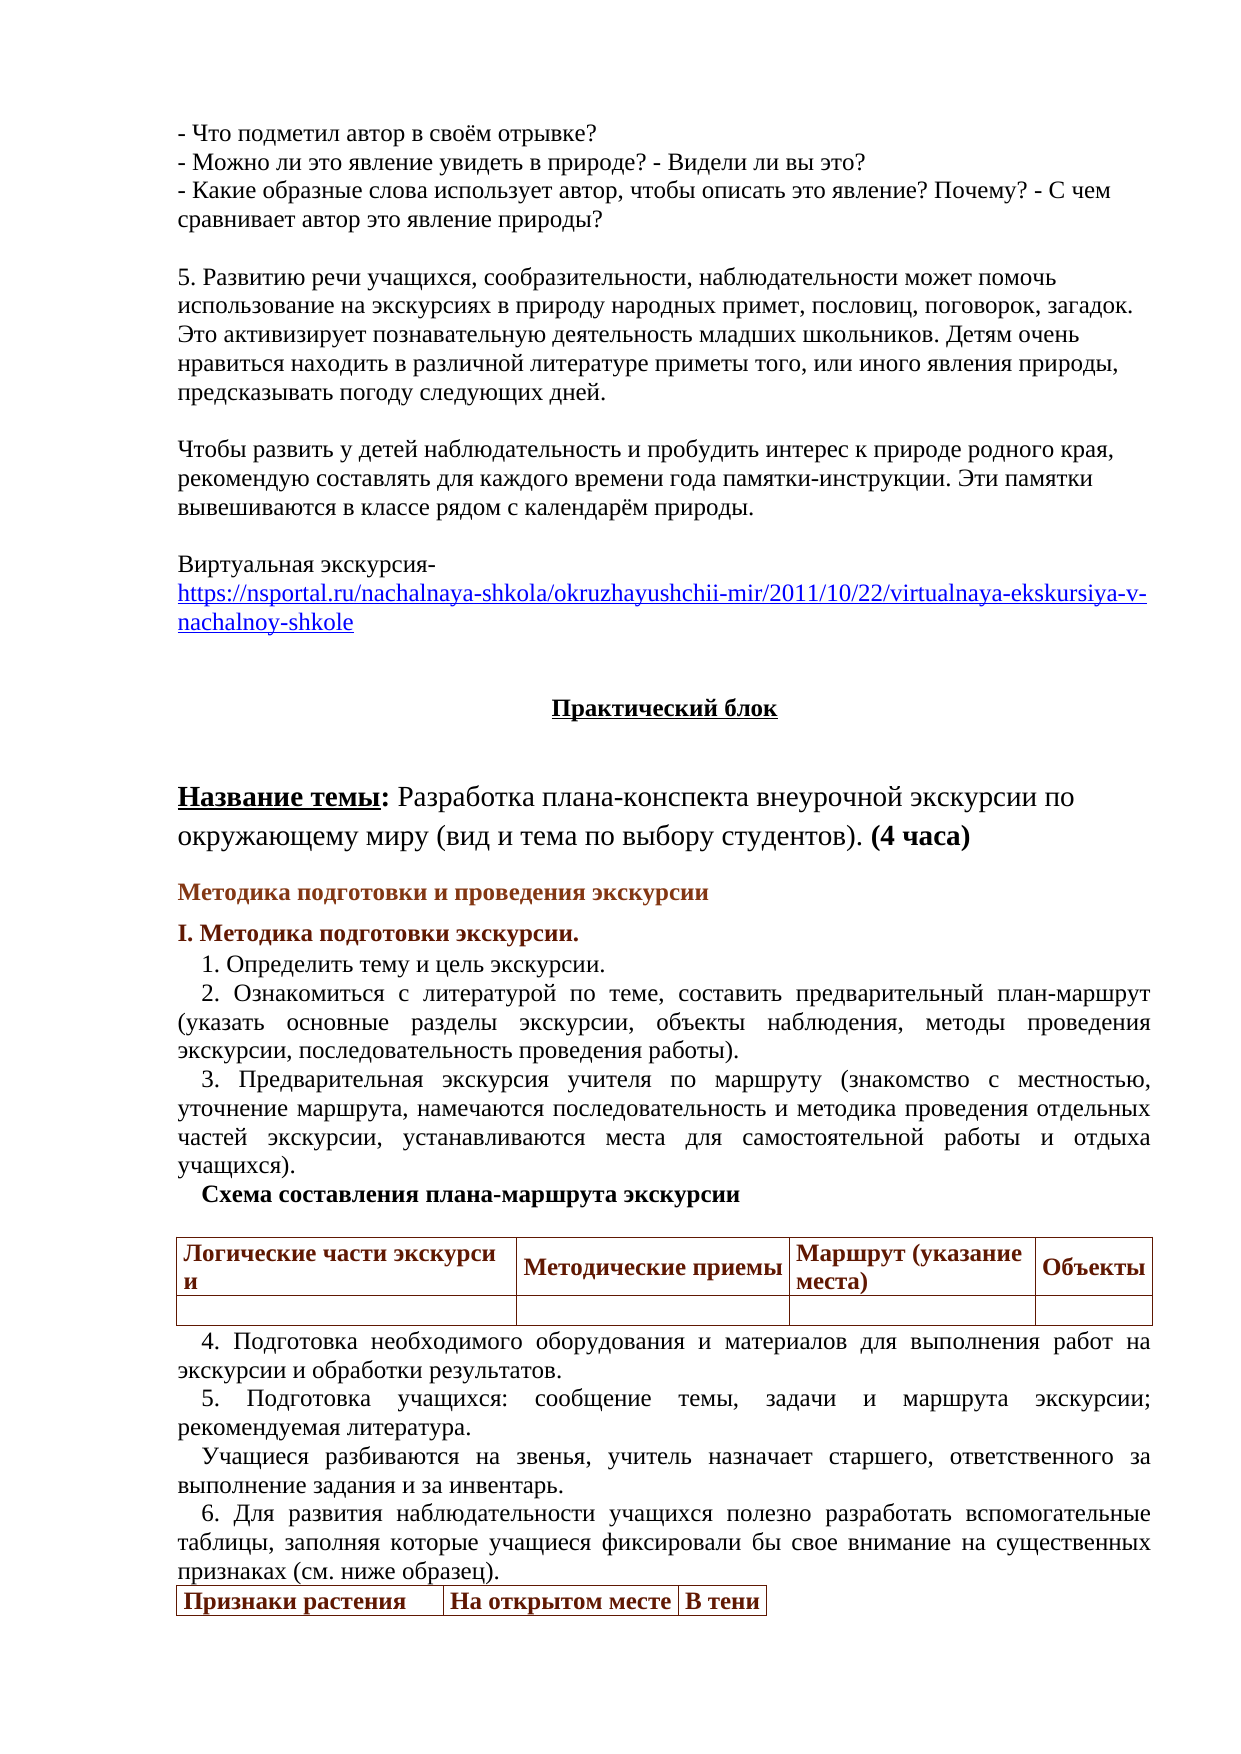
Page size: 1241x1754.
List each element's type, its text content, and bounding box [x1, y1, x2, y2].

text 3. Предварительная экскурсия учителя по маршруту (знакомство с местностью, уточнение маршрута, намечаются последовательность и методика проведения отдельных частей экскурсии, устанавливаются места для самостоятельной работы и отдыха учащихся). [177, 1064, 1152, 1179]
table_header Логические части экскурсии [177, 1238, 516, 1295]
text Методика подготовки и проведения экскурсии [177, 877, 1152, 906]
table_header На открытом месте [444, 1586, 678, 1614]
text I. Методика подготовки экскурсии. [177, 918, 1152, 947]
text Учащиеся разбиваются на звенья, учитель назначает старшего, ответственного за выполнение задания и за инвентарь. [177, 1441, 1152, 1498]
text 6. Для развития наблюдательности учащихся полезно разработать вспомогательные таблицы, заполняя которые учащиеся фиксировали бы свое внимание на существенных признаках (см. ниже образец). [177, 1498, 1152, 1585]
text 4. Подготовка необходимого оборудования и материалов для выполнения работ на экскурсии и обработки результатов. [177, 1326, 1152, 1383]
table_cell [177, 1296, 516, 1325]
text Название темы: Разработка плана-конспекта внеурочной экскурсии по окружающему миру (вид и тема по выбору студентов). (4 часа) [177, 779, 1152, 851]
table_header Методические приемы [517, 1238, 789, 1295]
table_cell [790, 1296, 1035, 1325]
text Схема составления плана-маршрута экскурсии [177, 1179, 1152, 1208]
table_header Признаки растения [177, 1586, 443, 1614]
text 2. Ознакомиться с литературой по теме, составить предварительный план-маршрут (указать основные разделы экскурсии, объекты наблюдения, методы проведения экскурсии, последовательность проведения работы). [177, 978, 1152, 1064]
text 1. Определить тему и цель экскурсии. [177, 949, 1152, 978]
text 5. Подготовка учащихся: сообщение темы, задачи и маршрута экскурсии; рекомендуемая литература. [177, 1383, 1152, 1441]
table_header Маршрут (указание места) [790, 1238, 1035, 1295]
table_header В тени [679, 1586, 766, 1614]
table_cell [1036, 1296, 1152, 1325]
table_header Объекты [1036, 1238, 1152, 1295]
table_cell [517, 1296, 789, 1325]
text Практический блок [177, 693, 1152, 722]
text Виртуальная экскурсия- https://nsportal.ru/nachalnaya-shkola/okruzhayushchii-mir/2011/10/22/virtualnaya-ekskursiya-v-nachalnoy-shkole [177, 549, 1152, 636]
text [177, 118, 1152, 521]
